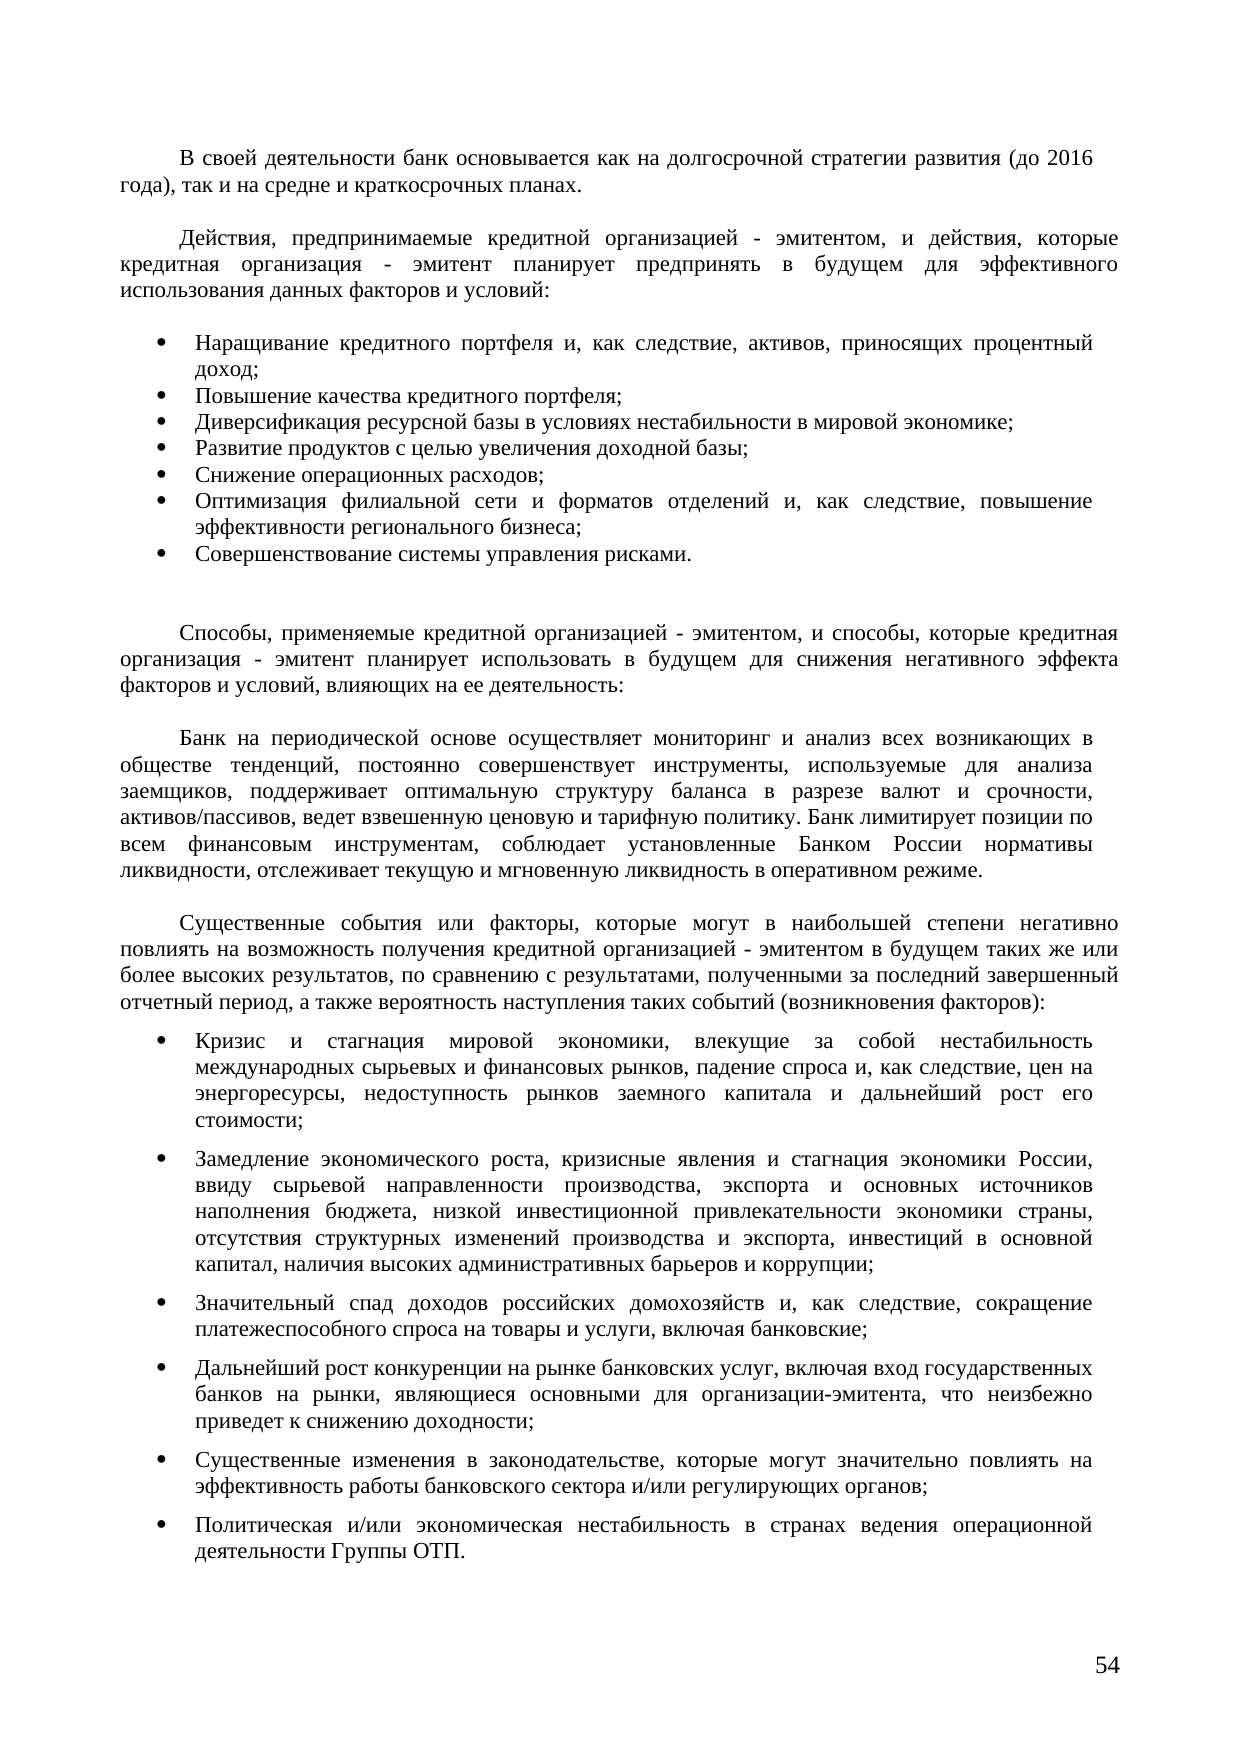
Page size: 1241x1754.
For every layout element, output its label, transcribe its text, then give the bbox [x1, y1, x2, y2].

text Способы, применяемые кредитной организацией - эмитентом, и способы, которые кредитная организация - эмитент планирует использовать в будущем для снижения негативного эффекта факторов и условий, влияющих на ее деятельность: [120, 619, 1120, 698]
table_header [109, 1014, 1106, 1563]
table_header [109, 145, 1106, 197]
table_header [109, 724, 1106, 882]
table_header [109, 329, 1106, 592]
text Действия, предпринимаемые кредитной организацией - эмитентом, и действия, которые кредитная организация - эмитент планирует предпринять в будущем для эффективного использования данных факторов и условий: [120, 223, 1120, 303]
text Существенные события или факторы, которые могут в наибольшей степени негативно повлиять на возможность получения кредитной организацией - эмитентом в будущем таких же или более высоких результатов, по сравнению с результатами, полученными за последний завершенный отчетный период, а также вероятность наступления таких событий (возникновения факторов): [120, 909, 1120, 1014]
